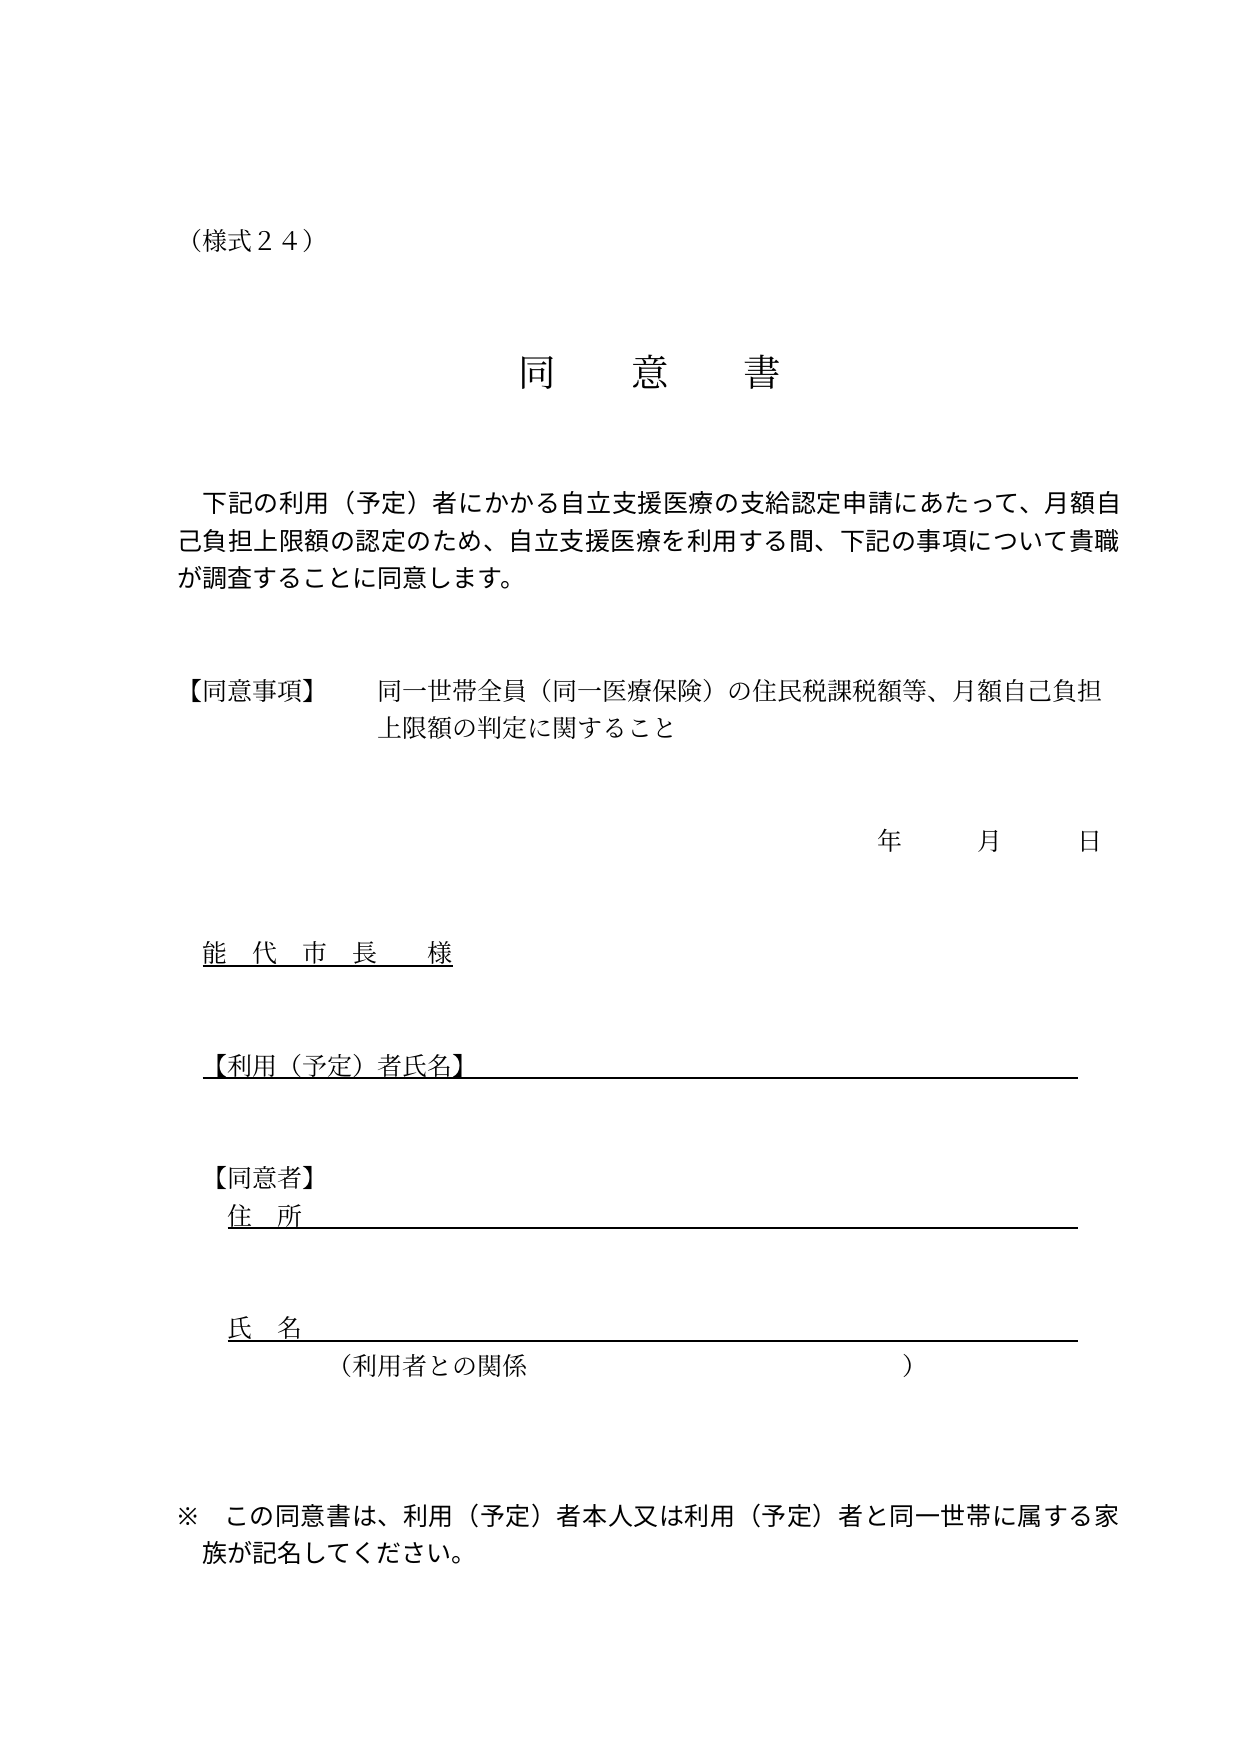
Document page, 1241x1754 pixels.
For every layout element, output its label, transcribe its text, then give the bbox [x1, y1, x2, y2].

text 同 意 書 [177, 333, 1122, 408]
text （利用者との関係 ） [177, 1346, 1122, 1383]
text 下記の利用（予定）者にかかる自立支援医療の支給認定申請にあたって、月額自己負担上限額の認定のため、自立支援医療を利用する間、下記の事項について貴職が調査することに同意します。 [177, 483, 1122, 596]
text 年 月 日 [177, 821, 1122, 858]
text 住 所 [177, 1196, 1122, 1233]
text 能 代 市 長 様 [177, 933, 1122, 971]
text 【同意者】 [177, 1158, 1122, 1196]
text 上限額の判定に関すること [352, 708, 1122, 746]
text 【利用（予定）者氏名】 [177, 1046, 1122, 1083]
text 【同意事項】 同一世帯全員（同一医療保険）の住民税課税額等、月額自己負担 [177, 671, 1122, 708]
text 氏 名 [177, 1308, 1122, 1346]
text ※ この同意書は、利用（予定）者本人又は利用（予定）者と同一世帯に属する家族が記名してください。 [177, 1496, 1122, 1571]
text （様式２４） [177, 221, 1122, 258]
